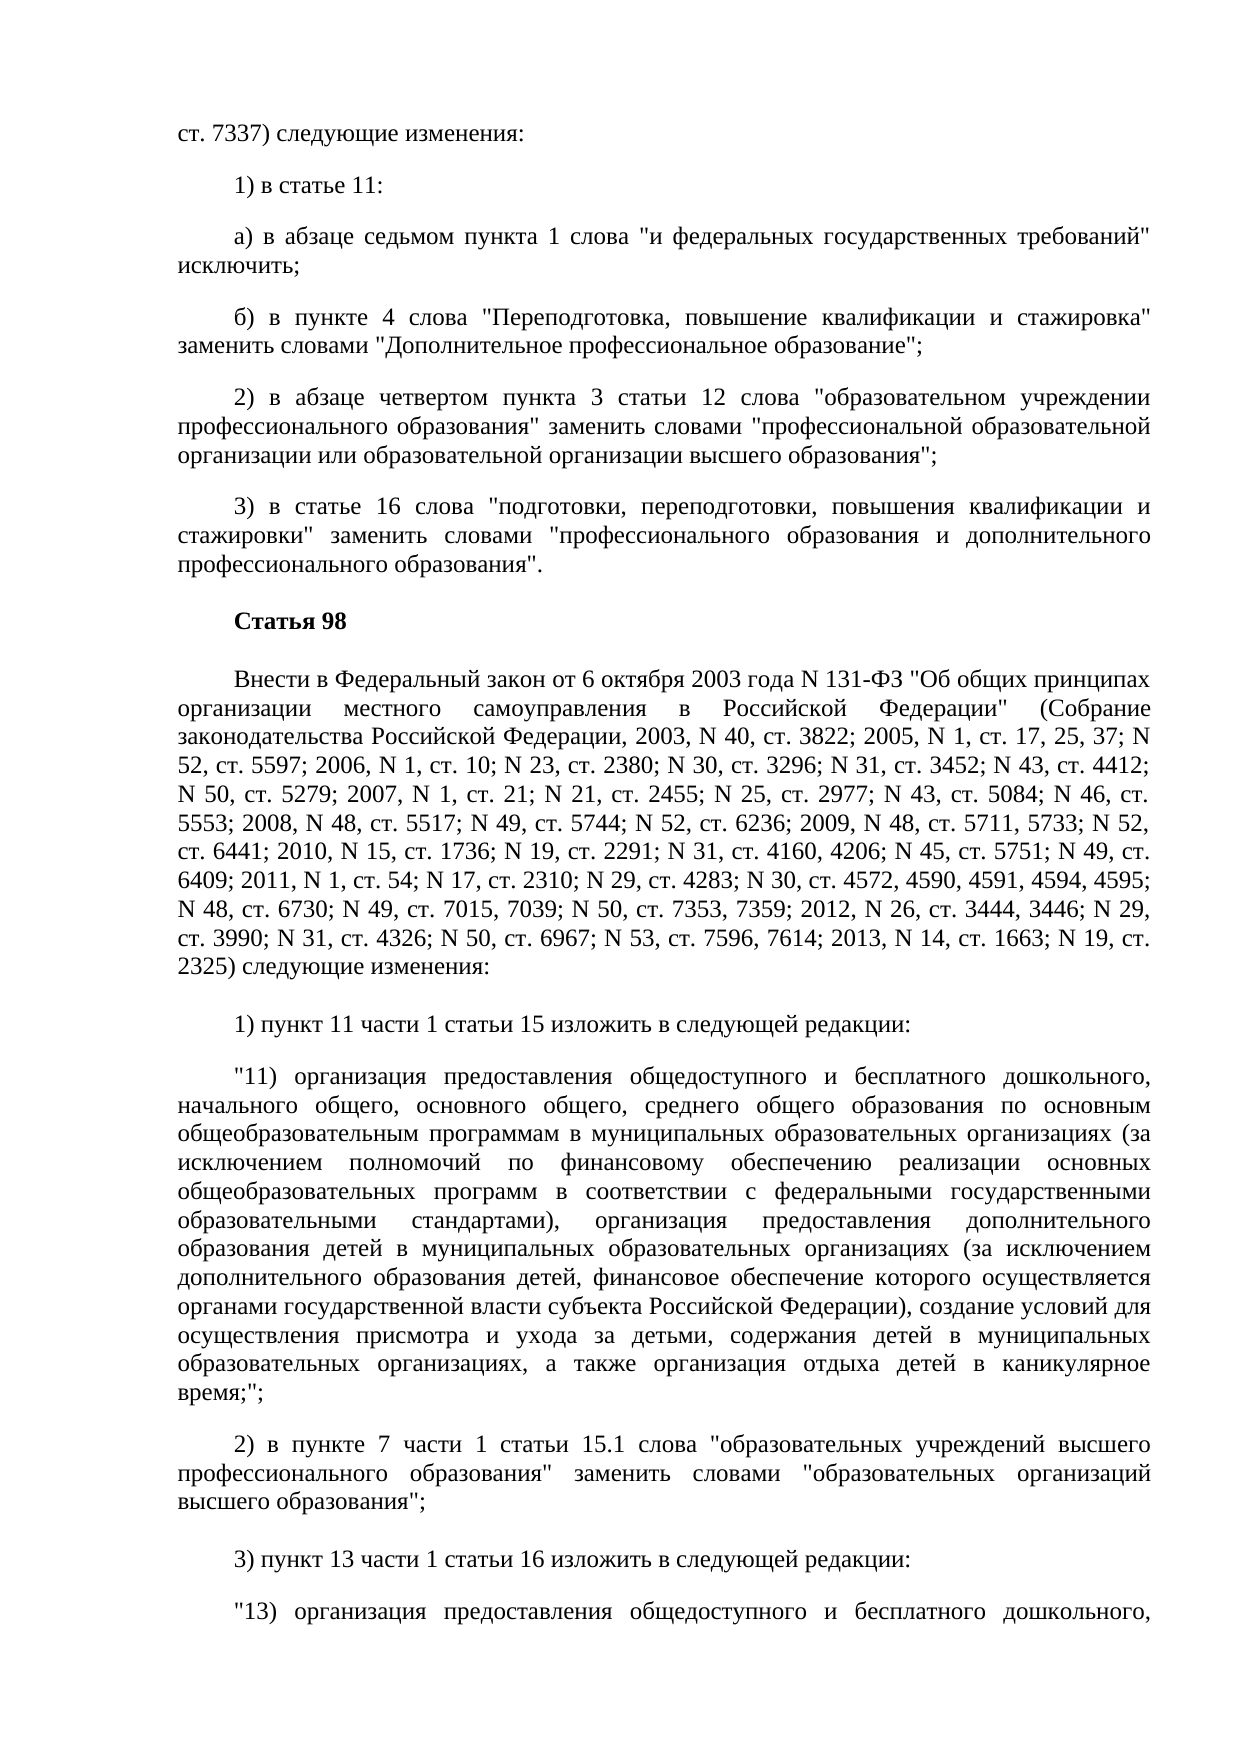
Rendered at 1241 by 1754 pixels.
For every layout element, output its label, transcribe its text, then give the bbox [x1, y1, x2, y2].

text б) в пункте 4 слова "Переподготовка, повышение квалификации и стажировка" заменить словами "Дополнительное профессиональное образование"; [177, 302, 1152, 359]
text 3) пункт 13 части 1 статьи 16 изложить в следующей редакции: [177, 1544, 1152, 1573]
text "11) организация предоставления общедоступного и бесплатного дошкольного, начального общего, основного общего, среднего общего образования по основным общеобразовательным программам в муниципальных образовательных организациях (за исключением полномочий по финансовому обеспечению реализации основных общеобразовательных программ в соответствии с федеральными государственными образовательными стандартами), организация предоставления дополнительного образования детей в муниципальных образовательных организациях (за исключением дополнительного образования детей, финансовое обеспечение которого осуществляется органами государственной власти субъекта Российской Федерации), создание условий для осуществления присмотра и ухода за детьми, содержания детей в муниципальных образовательных организациях, а также организация отдыха детей в каникулярное время;"; [177, 1061, 1152, 1406]
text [177, 118, 1152, 147]
text 2) в пункте 7 части 1 статьи 15.1 слова "образовательных учреждений высшего профессионального образования" заменить словами "образовательных организаций высшего образования"; [177, 1429, 1152, 1515]
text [177, 1596, 1152, 1625]
text 1) пункт 11 части 1 статьи 15 изложить в следующей редакции: [177, 1009, 1152, 1038]
text 2) в абзаце четвертом пункта 3 статьи 12 слова "образовательном учреждении профессионального образования" заменить словами "профессиональной образовательной организации или образовательной организации высшего образования"; [177, 382, 1152, 468]
title Статья 98 [177, 606, 1152, 635]
text 3) в статье 16 слова "подготовки, переподготовки, повышения квалификации и стажировки" заменить словами "профессионального образования и дополнительного профессионального образования". [177, 491, 1152, 578]
text а) в абзаце седьмом пункта 1 слова "и федеральных государственных требований" исключить; [177, 221, 1152, 279]
text Внести в Федеральный закон от 6 октября 2003 года N 131-ФЗ "Об общих принципах организации местного самоуправления в Российской Федерации" (Собрание законодательства Российской Федерации, 2003, N 40, ст. 3822; 2005, N 1, ст. 17, 25, 37; N 52, ст. 5597; 2006, N 1, ст. 10; N 23, ст. 2380; N 30, ст. 3296; N 31, ст. 3452; N 43, ст. 4412; N 50, ст. 5279; 2007, N 1, ст. 21; N 21, ст. 2455; N 25, ст. 2977; N 43, ст. 5084; N 46, ст. 5553; 2008, N 48, ст. 5517; N 49, ст. 5744; N 52, ст. 6236; 2009, N 48, ст. 5711, 5733; N 52, ст. 6441; 2010, N 15, ст. 1736; N 19, ст. 2291; N 31, ст. 4160, 4206; N 45, ст. 5751; N 49, ст. 6409; 2011, N 1, ст. 54; N 17, ст. 2310; N 29, ст. 4283; N 30, ст. 4572, 4590, 4591, 4594, 4595; N 48, ст. 6730; N 49, ст. 7015, 7039; N 50, ст. 7353, 7359; 2012, N 26, ст. 3444, 3446; N 29, ст. 3990; N 31, ст. 4326; N 50, ст. 6967; N 53, ст. 7596, 7614; 2013, N 14, ст. 1663; N 19, ст. 2325) следующие изменения: [177, 664, 1152, 980]
text 1) в статье 11: [177, 170, 1152, 198]
